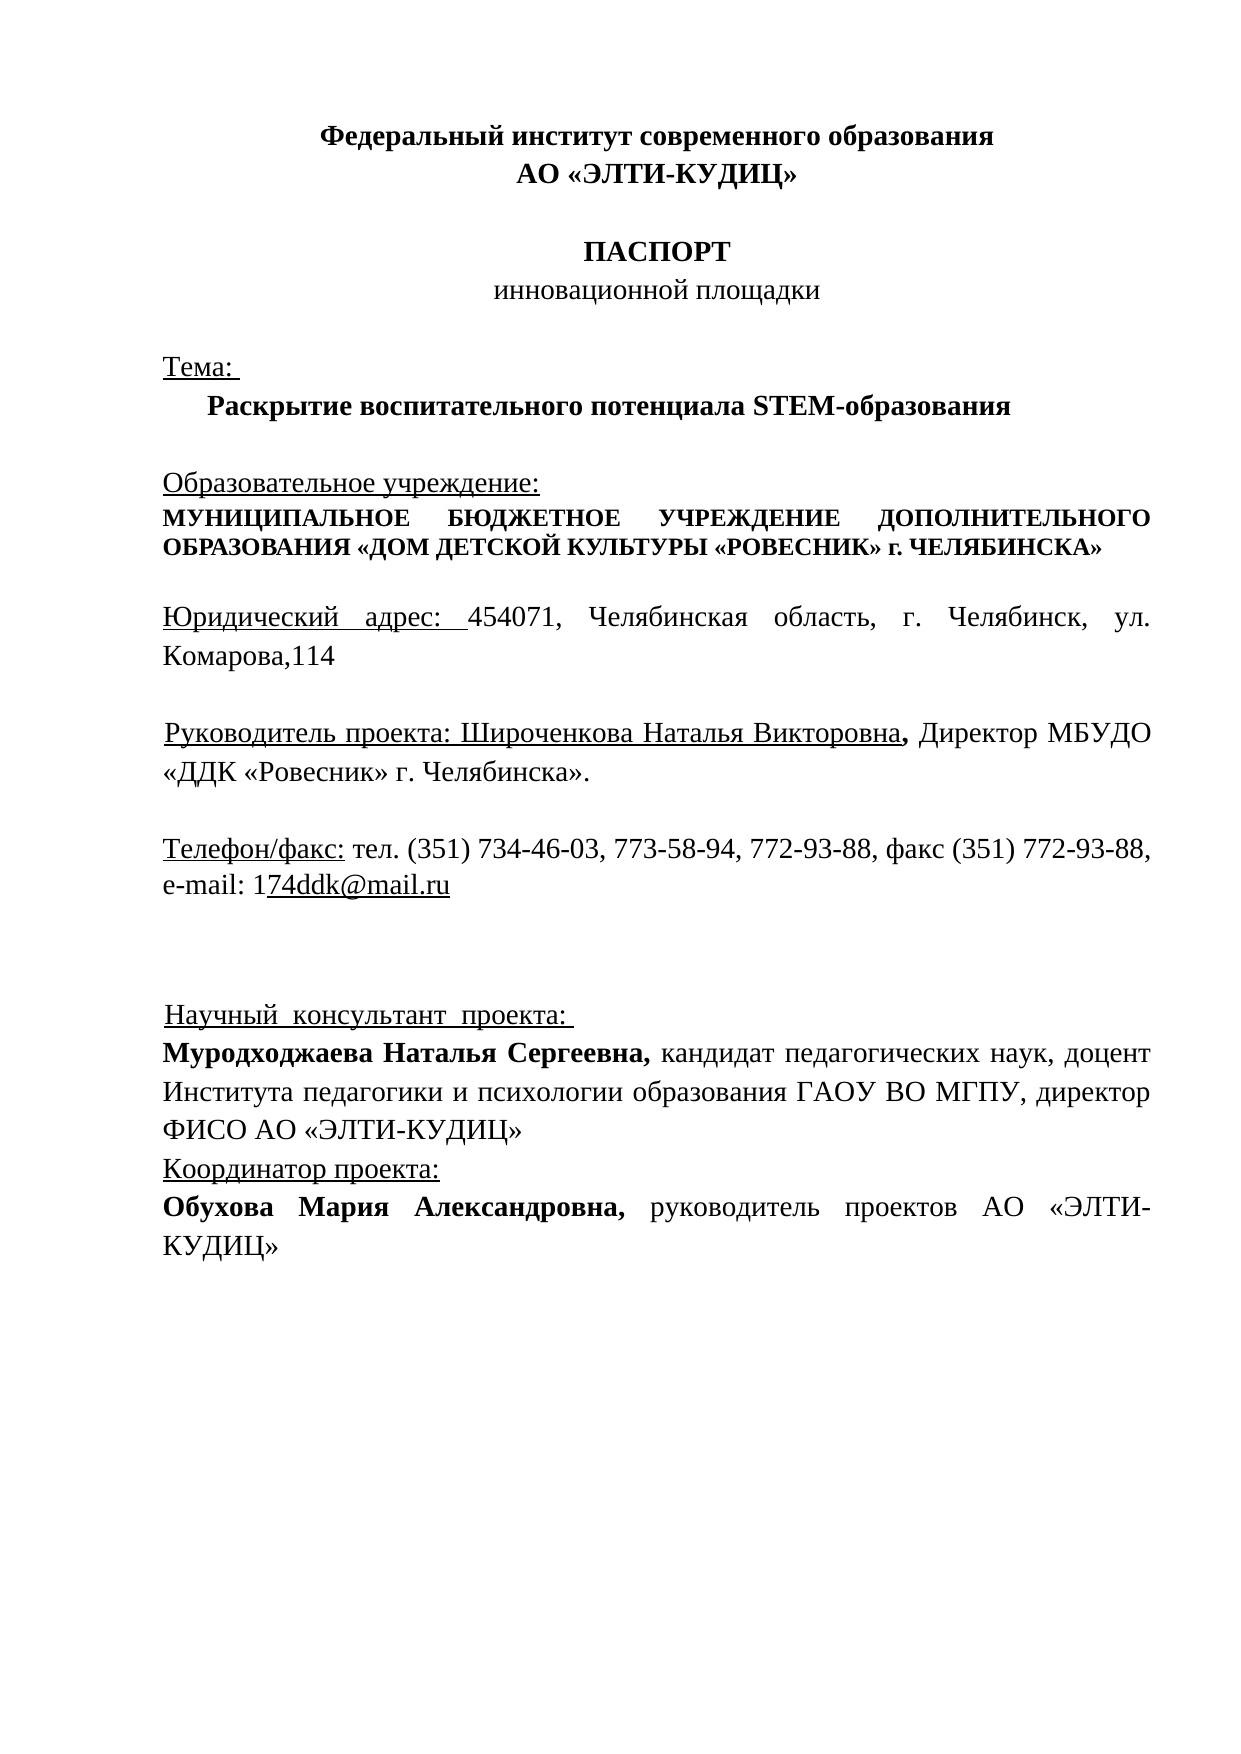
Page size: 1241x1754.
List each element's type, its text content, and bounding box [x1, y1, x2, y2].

text Раскрытие воспитательного потенциала STEM-образования [162, 388, 1152, 421]
text инновационной площадки [162, 272, 1152, 306]
text Тема: [162, 349, 1152, 383]
text Образовательное учреждение: [162, 465, 1152, 498]
text Телефон/факс: тел. (351) 734-46-03, 773-58-94, 772-93-88, факс (351) 772-93-88, e-mail: 174ddk@mail.ru [162, 831, 1152, 901]
text Научный консультант проекта: [162, 997, 1152, 1030]
text Муродходжаева Наталья Сергеевна, кандидат педагогических наук, доцент Института педагогики и психологии образования ГАОУ ВО МГПУ, директор ФИСО АО «ЭЛТИ-КУДИЦ» [162, 1035, 1152, 1146]
text АО «ЭЛТИ-КУДИЦ» [162, 157, 1152, 190]
text ПАСПОРТ [162, 234, 1152, 267]
text Юридический адрес: 454071, Челябинская область, г. Челябинск, ул. Комарова,114 [162, 599, 1152, 672]
text Координатор проекта: [162, 1151, 1152, 1184]
text Федеральный институт современного образования [162, 118, 1152, 152]
text Обухова Мария Александровна, руководитель проектов АО «ЭЛТИ-КУДИЦ» [162, 1189, 1152, 1262]
text МУНИЦИПАЛЬНОЕ БЮДЖЕТНОЕ УЧРЕЖДЕНИЕ ДОПОЛНИТЕЛЬНОГО ОБРАЗОВАНИЯ «ДОМ ДЕТСКОЙ КУЛЬТУРЫ «РОВЕСНИК» г. ЧЕЛЯБИНСКА» [162, 503, 1152, 561]
text Руководитель проекта: Широченкова Наталья Викторовна, Директор МБУДО «ДДК «Ровесник» г. Челябинска». [162, 715, 1152, 787]
